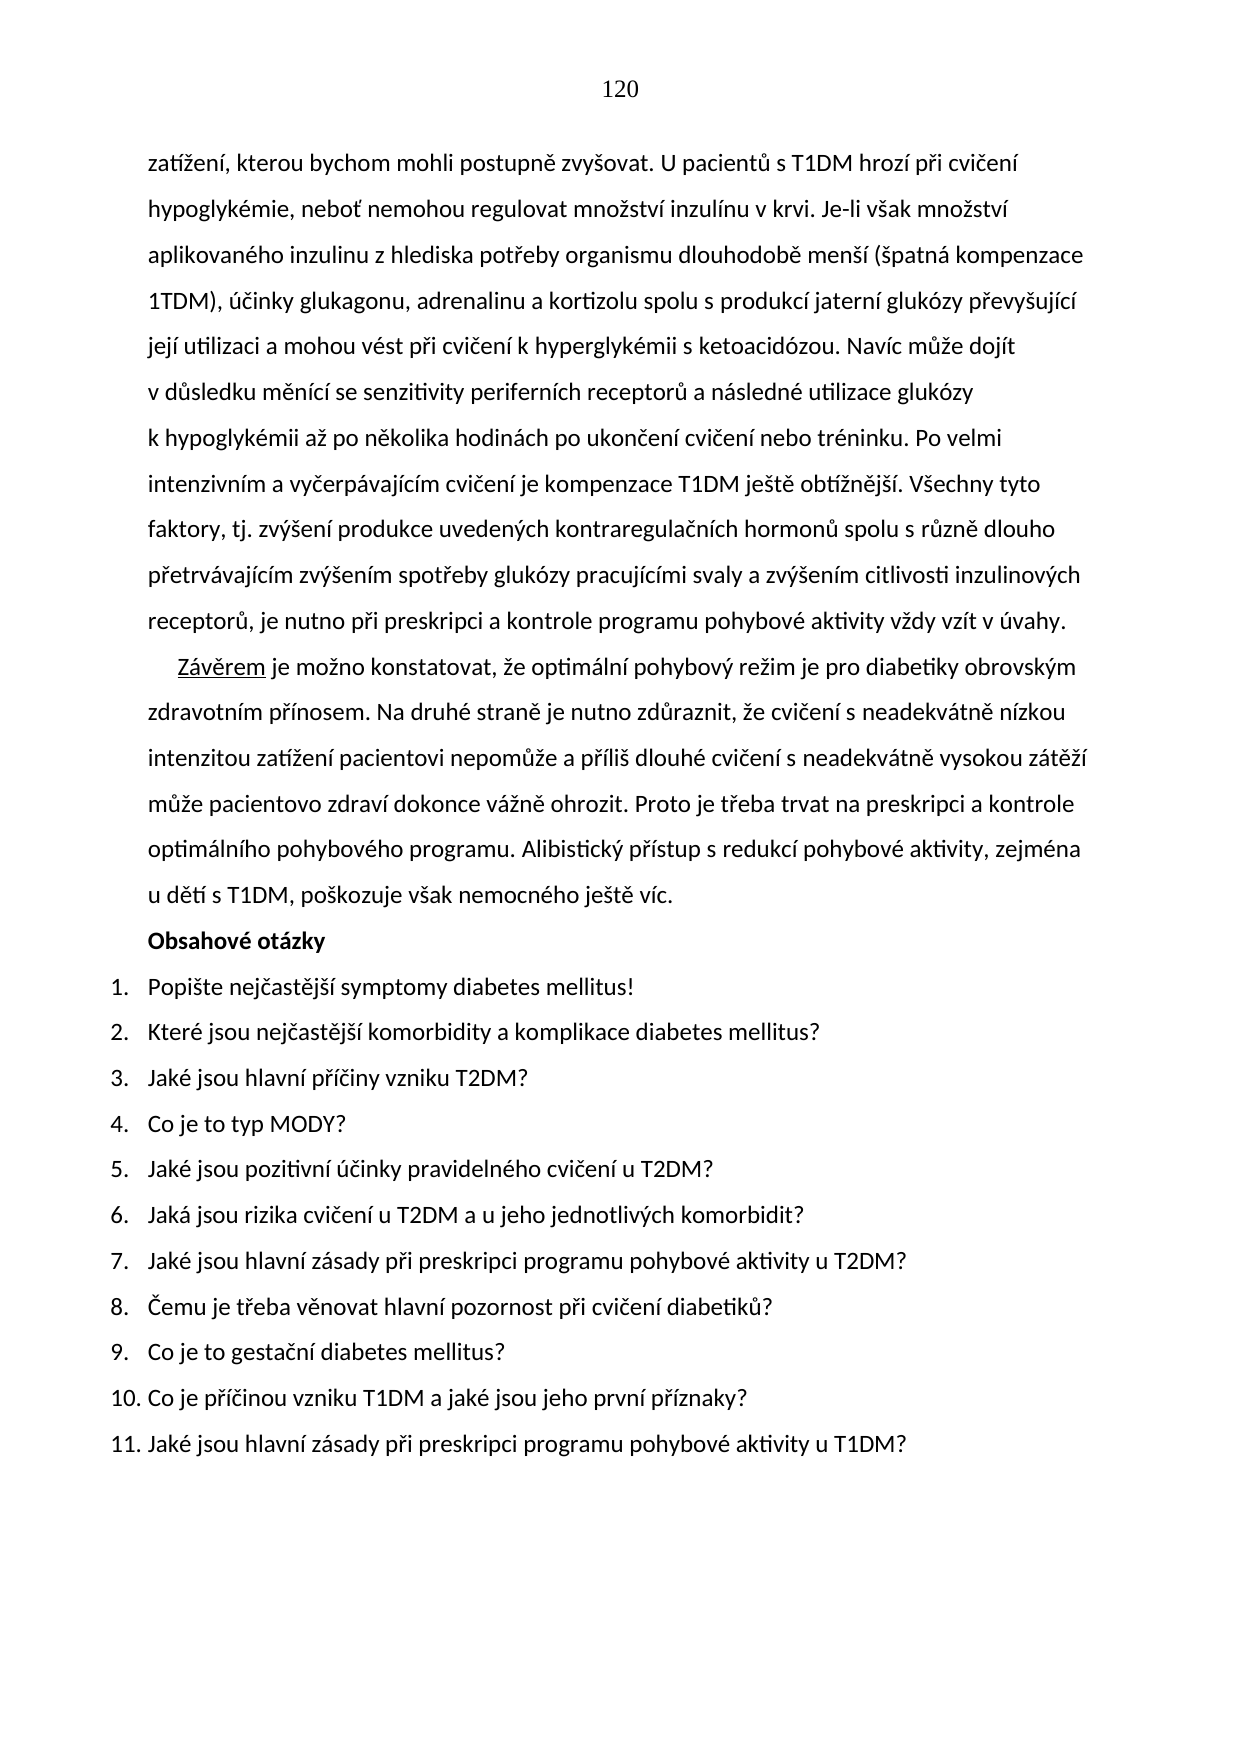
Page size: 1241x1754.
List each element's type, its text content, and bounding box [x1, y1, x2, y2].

list Jaké jsou pozitivní účinky pravidelného cvičení u T2DM? [110, 1154, 1093, 1184]
list Čemu je třeba věnovat hlavní pozornost při cvičení diabetiků? [110, 1291, 1093, 1321]
list Co je příčinou vzniku T1DM a jaké jsou jeho první příznaky? [110, 1382, 1093, 1413]
text Závěrem je možno konstatovat, že optimální pohybový režim je pro diabetiky obrovským zdravotním přínosem. Na druhé straně je nutno zdůraznit, že cvičení s neadekvátně nízkou intenzitou zatížení pacientovi nepomůže a příliš dlouhé cvičení s neadekvátně vysokou zátěží může pacientovo zdraví dokonce vážně ohrozit. Proto je třeba trvat na preskripci a kontrole optimálního pohybového programu. Alibistický přístup s redukcí pohybové aktivity, zejména u dětí s T1DM, poškozuje však nemocného ještě víc. [148, 651, 1093, 910]
list Které jsou nejčastější komorbidity a komplikace diabetes mellitus? [110, 1016, 1093, 1047]
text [148, 148, 1093, 635]
list Jaké jsou hlavní zásady při preskripci programu pohybové aktivity u T2DM? [110, 1245, 1093, 1276]
list Co je to typ MODY? [110, 1108, 1093, 1138]
list Popište nejčastější symptomy diabetes mellitus! [110, 971, 1093, 1001]
list Jaká jsou rizika cvičení u T2DM a u jeho jednotlivých komorbidit? [110, 1199, 1093, 1230]
list Jaké jsou hlavní zásady při preskripci programu pohybové aktivity u T1DM? [110, 1428, 1093, 1458]
list Jaké jsou hlavní příčiny vzniku T2DM? [110, 1062, 1093, 1093]
text Obsahové otázky [148, 925, 1093, 956]
list Co je to gestační diabetes mellitus? [110, 1337, 1093, 1367]
